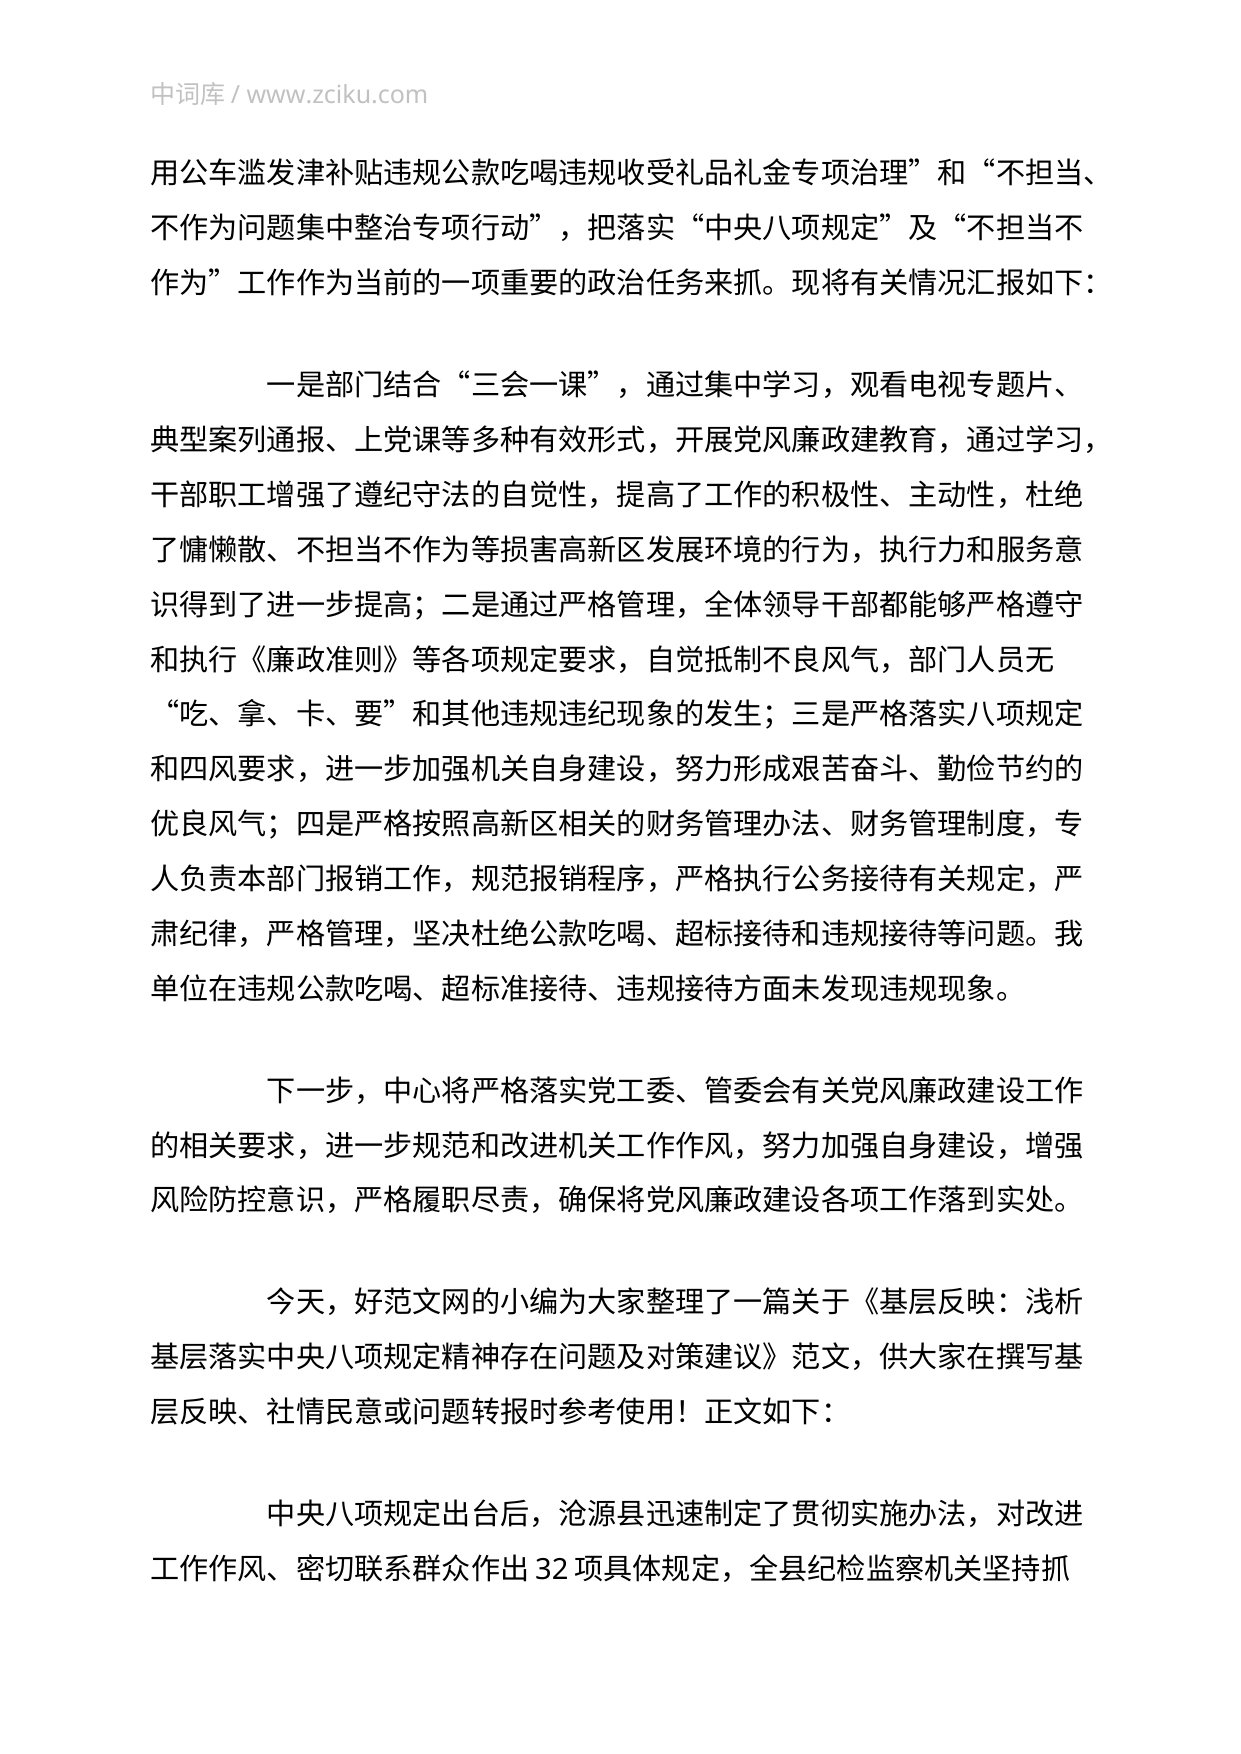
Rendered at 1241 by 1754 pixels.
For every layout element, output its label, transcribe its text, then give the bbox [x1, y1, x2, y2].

text 一是部门结合“三会一课”，通过集中学习，观看电视专题片、典型案列通报、上党课等多种有效形式，开展党风廉政建教育，通过学习，干部职工增强了遵纪守法的自觉性，提高了工作的积极性、主动性，杜绝了慵懒散、不担当不作为等损害高新区发展环境的行为，执行力和服务意识得到了进一步提高；二是通过严格管理，全体领导干部都能够严格遵守和执行《廉政准则》等各项规定要求，自觉抵制不良风气，部门人员无“吃、拿、卡、要”和其他违规违纪现象的发生；三是严格落实八项规定和四风要求，进一步加强机关自身建设，努力形成艰苦奋斗、勤俭节约的优良风气；四是严格按照高新区相关的财务管理办法、财务管理制度，专人负责本部门报销工作，规范报销程序，严格执行公务接待有关规定，严肃纪律，严格管理，坚决杜绝公款吃喝、超标接待和违规接待等问题。我单位在违规公款吃喝、超标准接待、违规接待方面未发现违规现象。 [150, 362, 1090, 1008]
text 今天，好范文网的小编为大家整理了一篇关于《基层反映：浅析基层落实中央八项规定精神存在问题及对策建议》范文，供大家在撰写基层反映、社情民意或问题转报时参考使用！正文如下： [150, 1279, 1090, 1431]
text 下一步，中心将严格落实党工委、管委会有关党风廉政建设工作的相关要求，进一步规范和改进机关工作作风，努力加强自身建设，增强风险防控意识，严格履职尽责，确保将党风廉政建设各项工作落到实处。 [150, 1067, 1090, 1219]
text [150, 150, 1090, 302]
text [150, 1490, 1090, 1588]
